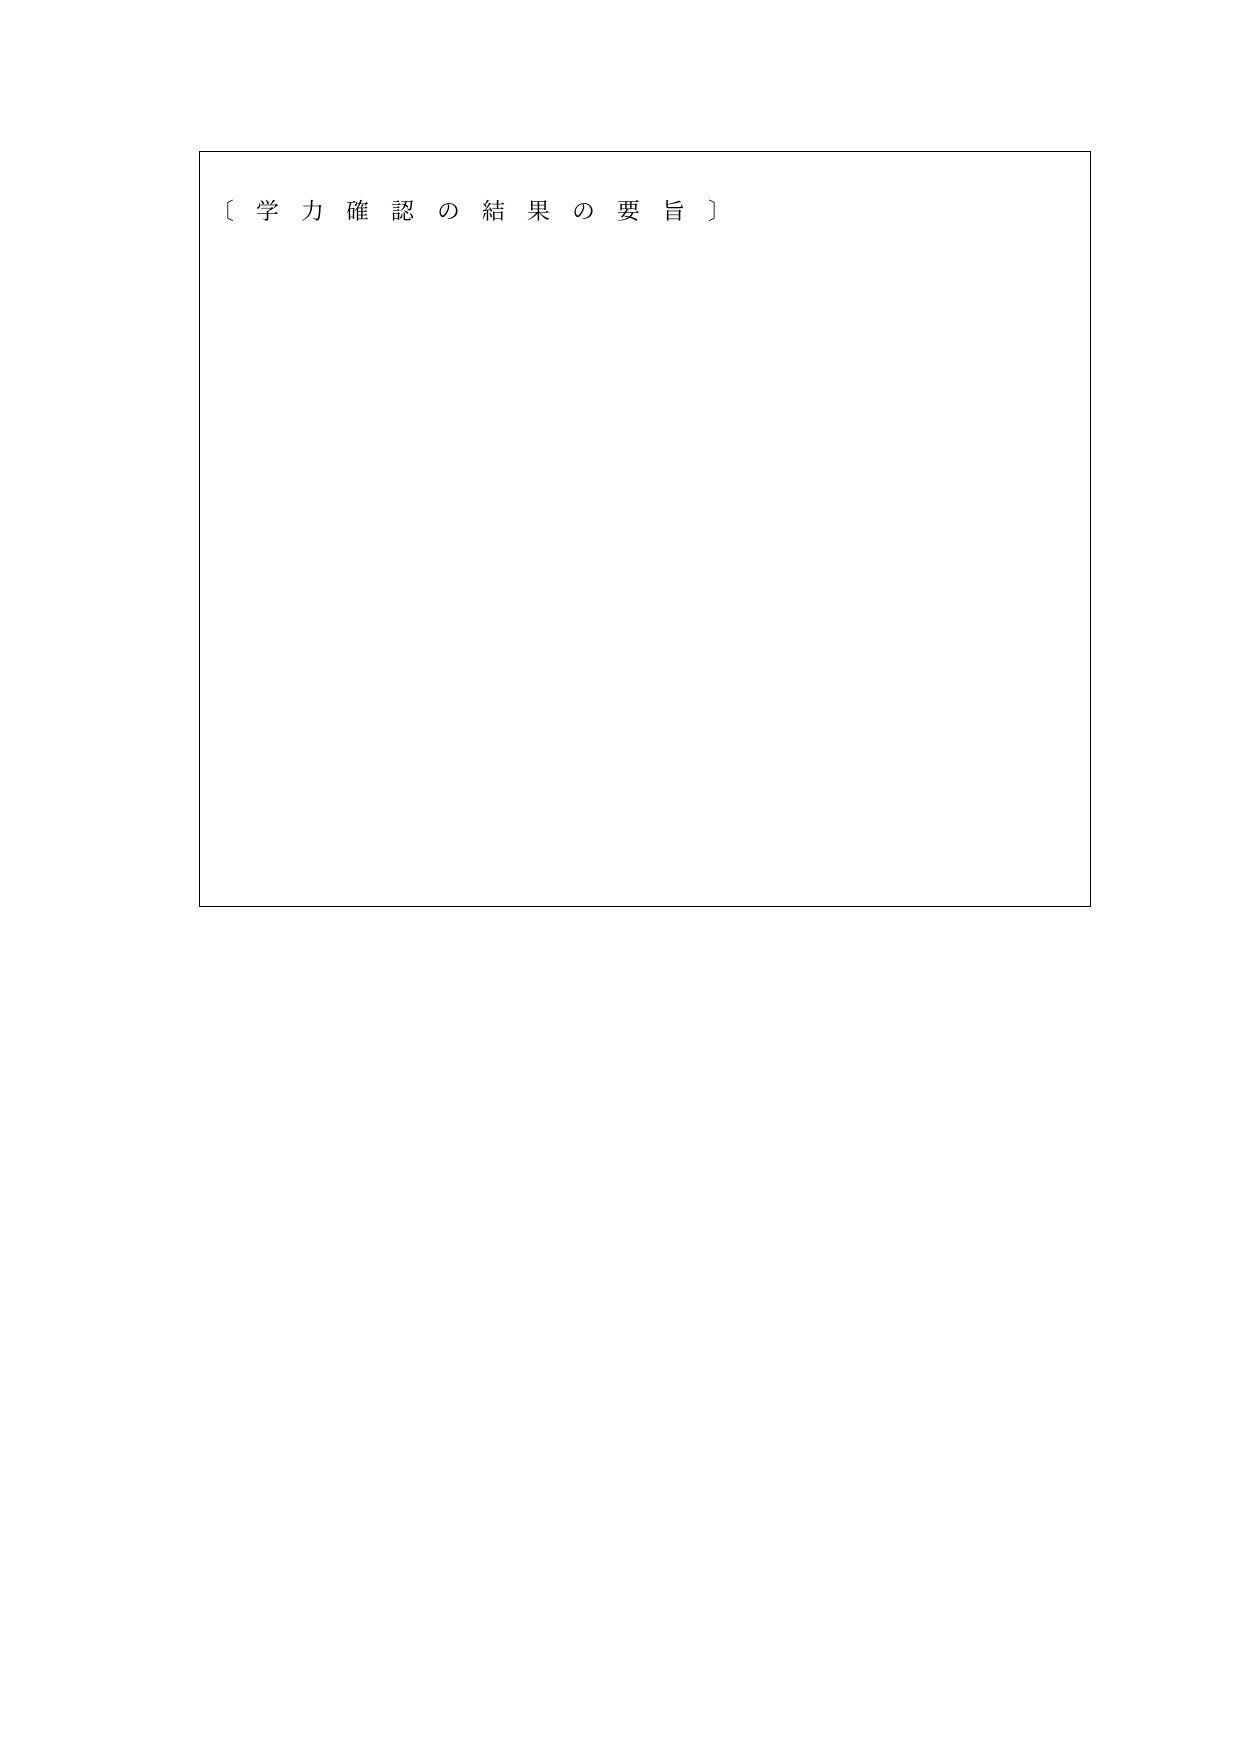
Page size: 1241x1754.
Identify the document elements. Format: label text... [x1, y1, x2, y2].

table_cell 〔学力確認の結果の要旨〕 [200, 152, 1090, 906]
